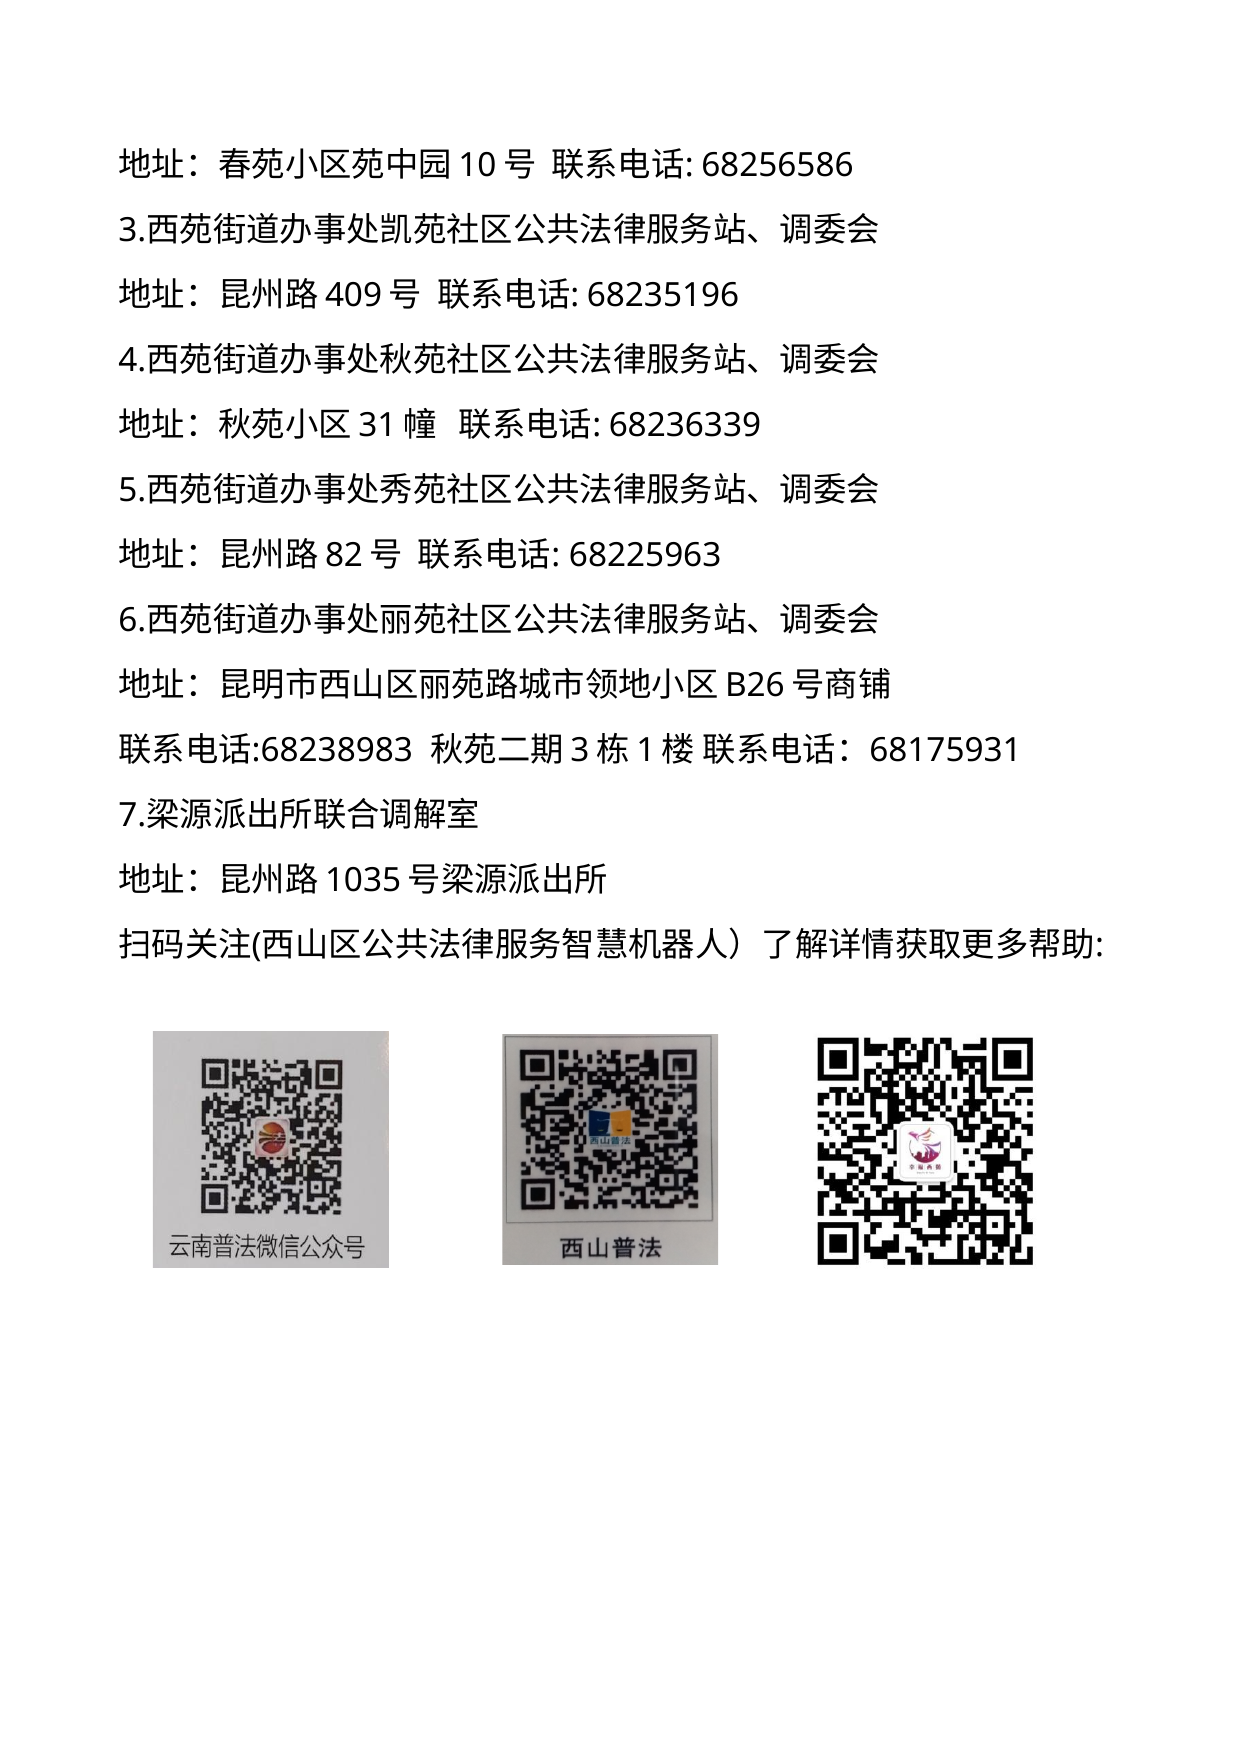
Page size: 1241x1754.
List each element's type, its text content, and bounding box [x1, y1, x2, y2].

text 地址：昆明市西山区丽苑路城市领地小区B26号商铺 [118, 649, 1122, 714]
picture [151, 1031, 389, 1267]
text 地址：秋苑小区31幢 联系电话: 68236339 [118, 389, 1122, 454]
text 联系电话:68238983 秋苑二期3栋1楼 联系电话：68175931 [118, 714, 1122, 779]
text 5.西苑街道办事处秀苑社区公共法律服务站、调委会 [118, 454, 1122, 519]
text 3.西苑街道办事处凯苑社区公共法律服务站、调委会 [118, 194, 1122, 259]
text 地址：昆州路82号 联系电话: 68225963 [118, 519, 1122, 584]
picture [502, 1034, 719, 1265]
picture [801, 1019, 1045, 1278]
text 地址：昆州路409号 联系电话: 68235196 [118, 259, 1122, 324]
text 地址：春苑小区苑中园10号 联系电话: 68256586 [118, 129, 1122, 194]
text 4.西苑街道办事处秋苑社区公共法律服务站、调委会 [118, 324, 1122, 389]
text 地址：昆州路1035号梁源派出所 [118, 844, 1122, 909]
text 6.西苑街道办事处丽苑社区公共法律服务站、调委会 [118, 584, 1122, 649]
text 7.梁源派出所联合调解室 [118, 779, 1122, 844]
text 扫码关注(西山区公共法律服务智慧机器人）了解详情获取更多帮助: [118, 909, 1122, 974]
